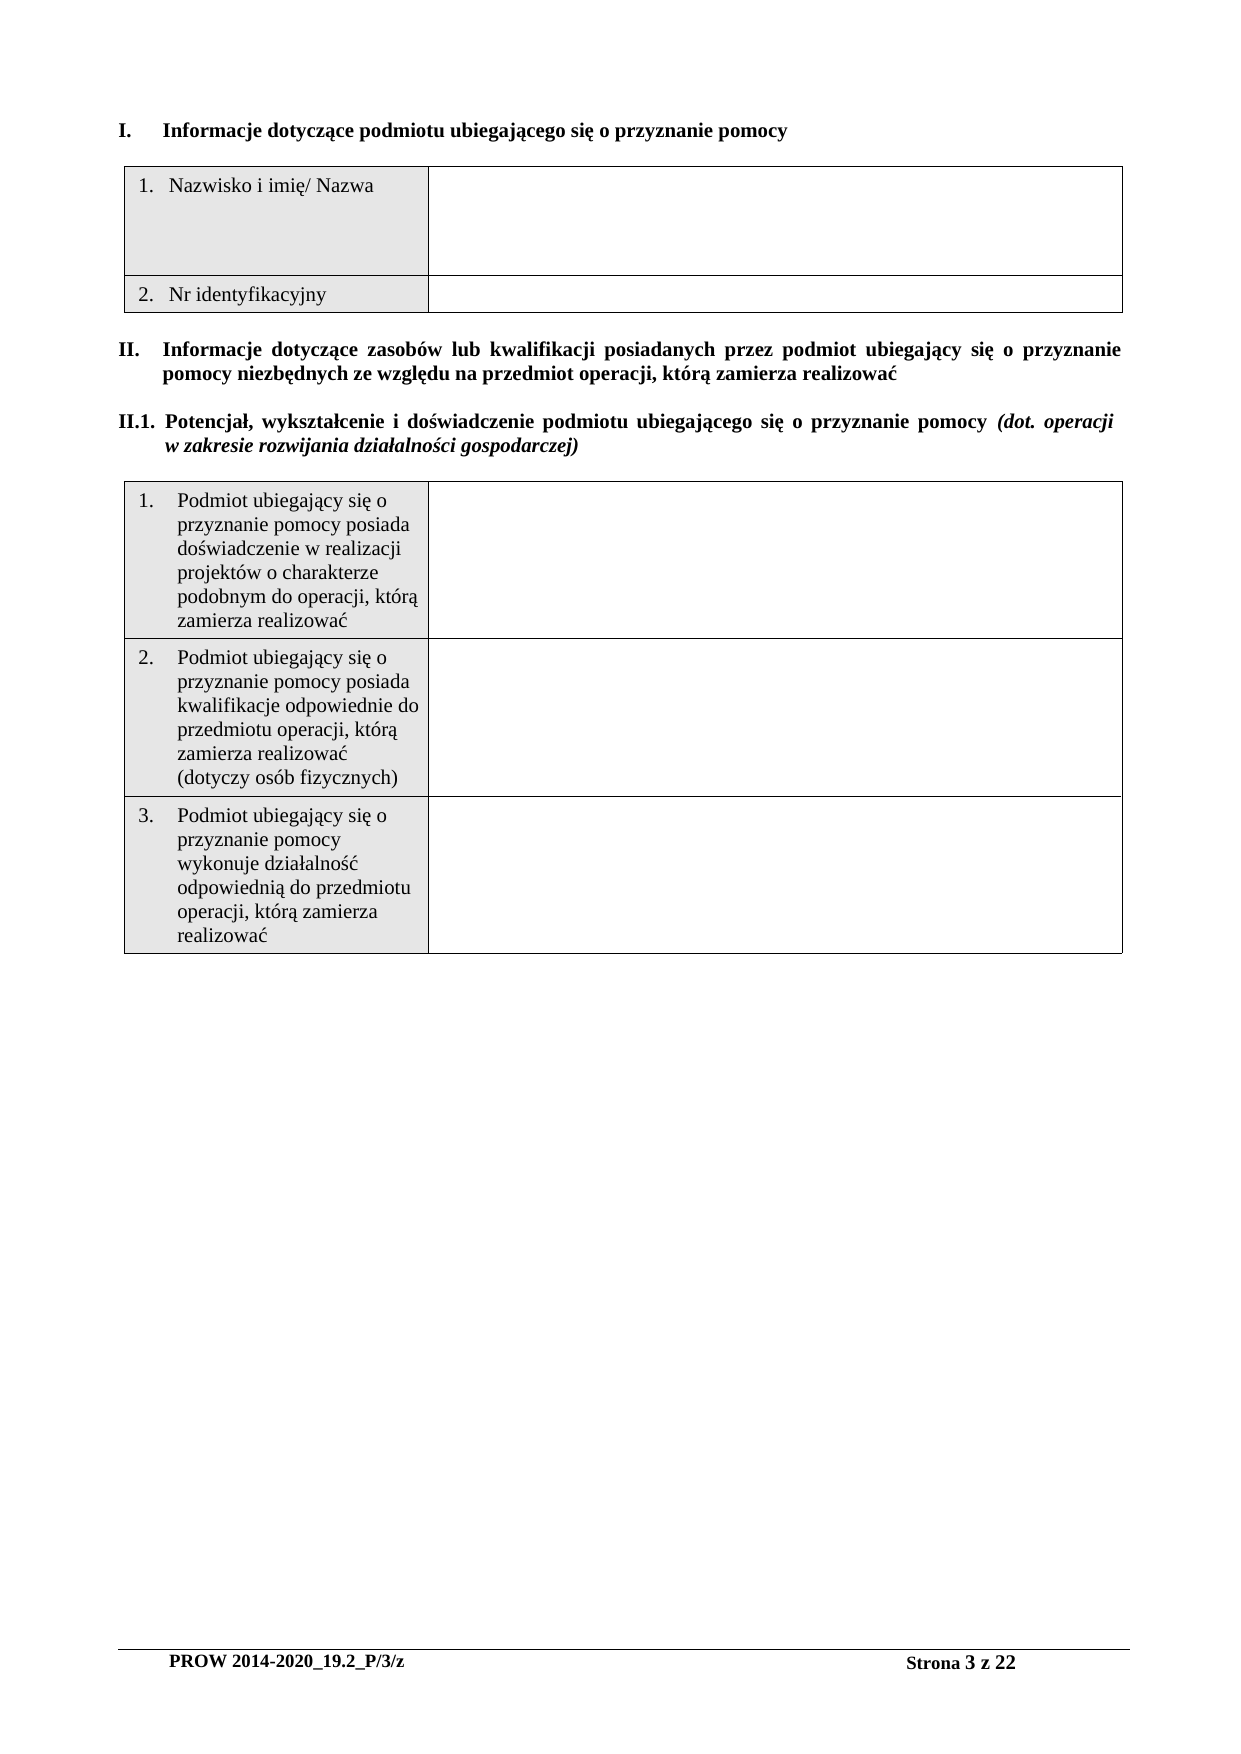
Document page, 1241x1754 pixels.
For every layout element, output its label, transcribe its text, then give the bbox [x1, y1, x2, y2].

table_cell Nr identyfikacyjny [125, 276, 428, 312]
table_cell [429, 276, 1122, 312]
table_cell [429, 796, 1122, 953]
table_cell Podmiot ubiegający się o przyznanie pomocy wykonuje działalność odpowiednią do przedmiotu operacji, którą zamierza realizować [125, 797, 428, 953]
table_cell [429, 639, 1122, 796]
table_cell Podmiot ubiegający się o przyznanie pomocy posiada kwalifikacje odpowiednie do przedmiotu operacji, którą zamierza realizować (dotyczy osób fizycznych) [125, 639, 428, 796]
subtitle Informacje dotyczące podmiotu ubiegającego się o przyznanie pomocy [118, 118, 1122, 142]
table_header [429, 167, 1122, 275]
table_header Podmiot ubiegający się o przyznanie pomocy posiada doświadczenie w realizacji projektów o charakterze podobnym do operacji, którą zamierza realizować [125, 482, 428, 638]
table_header [429, 482, 1122, 638]
table_header Nazwisko i imię/ Nazwa [125, 167, 428, 275]
subtitle Informacje dotyczące zasobów lub kwalifikacji posiadanych przez podmiot ubiegający się o przyznanie pomocy niezbędnych ze względu na przedmiot operacji, którą zamierza realizować [118, 337, 1122, 385]
subtitle Potencjał, wykształcenie i doświadczenie podmiotu ubiegającego się o przyznanie pomocy (dot. operacji w zakresie rozwijania działalności gospodarczej) [118, 409, 1122, 457]
